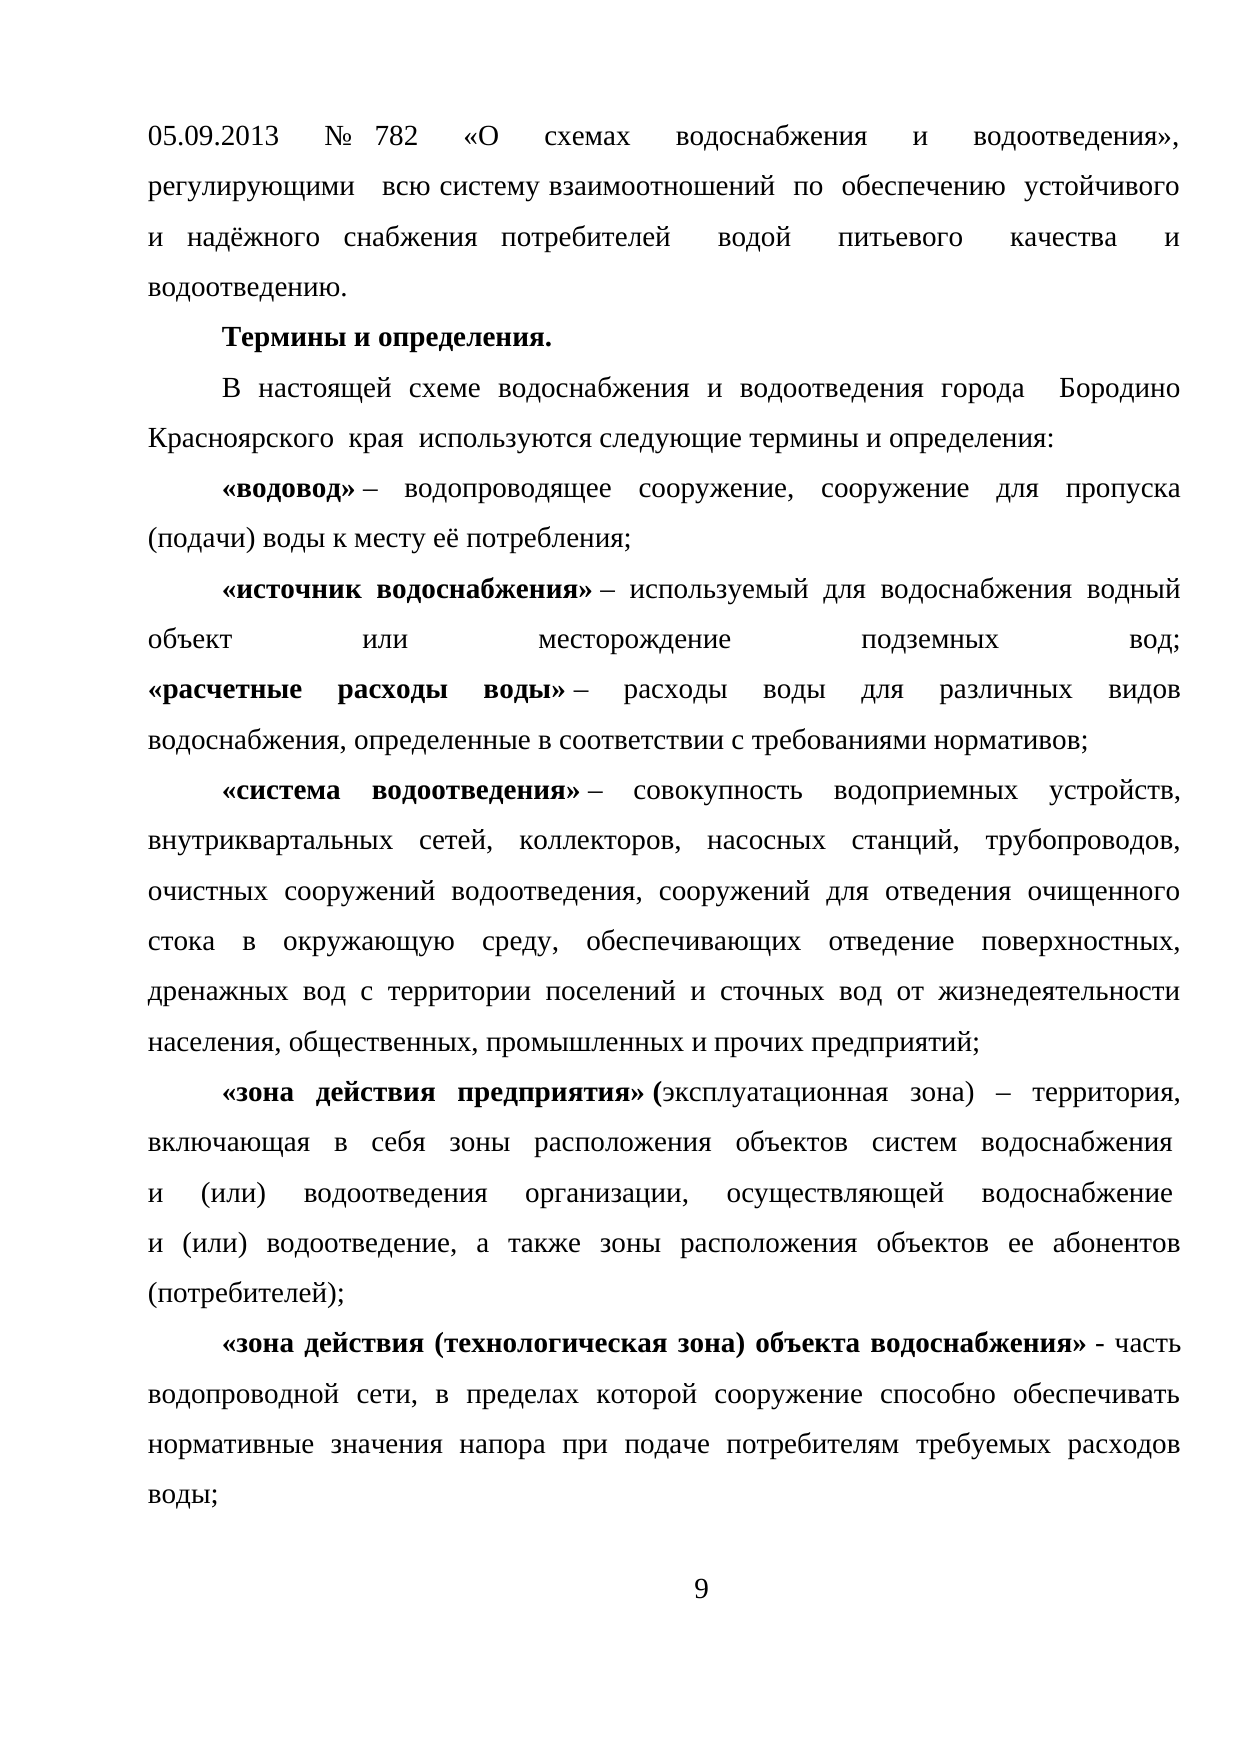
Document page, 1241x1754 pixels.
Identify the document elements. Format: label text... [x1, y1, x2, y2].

text В настоящей схеме водоснабжения и водоотведения города Бородино Красноярского края используются следующие термины и определения: [148, 370, 1181, 453]
text «система водоотведения» – совокупность водоприемных устройств, внутриквартальных сетей, коллекторов, насосных станций, трубопроводов, очистных сооружений водоотведения, сооружений для отведения очищенного стока в окружающую среду, обеспечивающих отведение поверхностных, дренажных вод с территории поселений и сточных вод от жизнедеятельности населения, общественных, промышленных и прочих предприятий; [148, 772, 1181, 1057]
text «источник водоснабжения» – используемый для водоснабжения водный объект или месторождение подземных вод; «расчетные расходы воды» – расходы воды для различных видов водоснабжения, определенные в соответствии с требованиями нормативов; [148, 571, 1181, 755]
text «водовод» – водопроводящее сооружение, сооружение для пропуска (подачи) воды к месту её потребления; [148, 470, 1181, 554]
text «зона действия (технологическая зона) объекта водоснабжения» - часть водопроводной сети, в пределах которой сооружение способно обеспечивать нормативные значения напора при подаче потребителям требуемых расходов воды; [148, 1326, 1181, 1510]
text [148, 118, 1181, 303]
text Термины и определения. [148, 319, 1181, 353]
text «зона действия предприятия» (эксплуатационная зона) – территория, включающая в себя зоны расположения объектов систем водоснабжения и (или) водоотведения организации, осуществляющей водоснабжение и (или) водоотведение, а также зоны расположения объектов ее абонентов (потребителей); [148, 1074, 1181, 1309]
